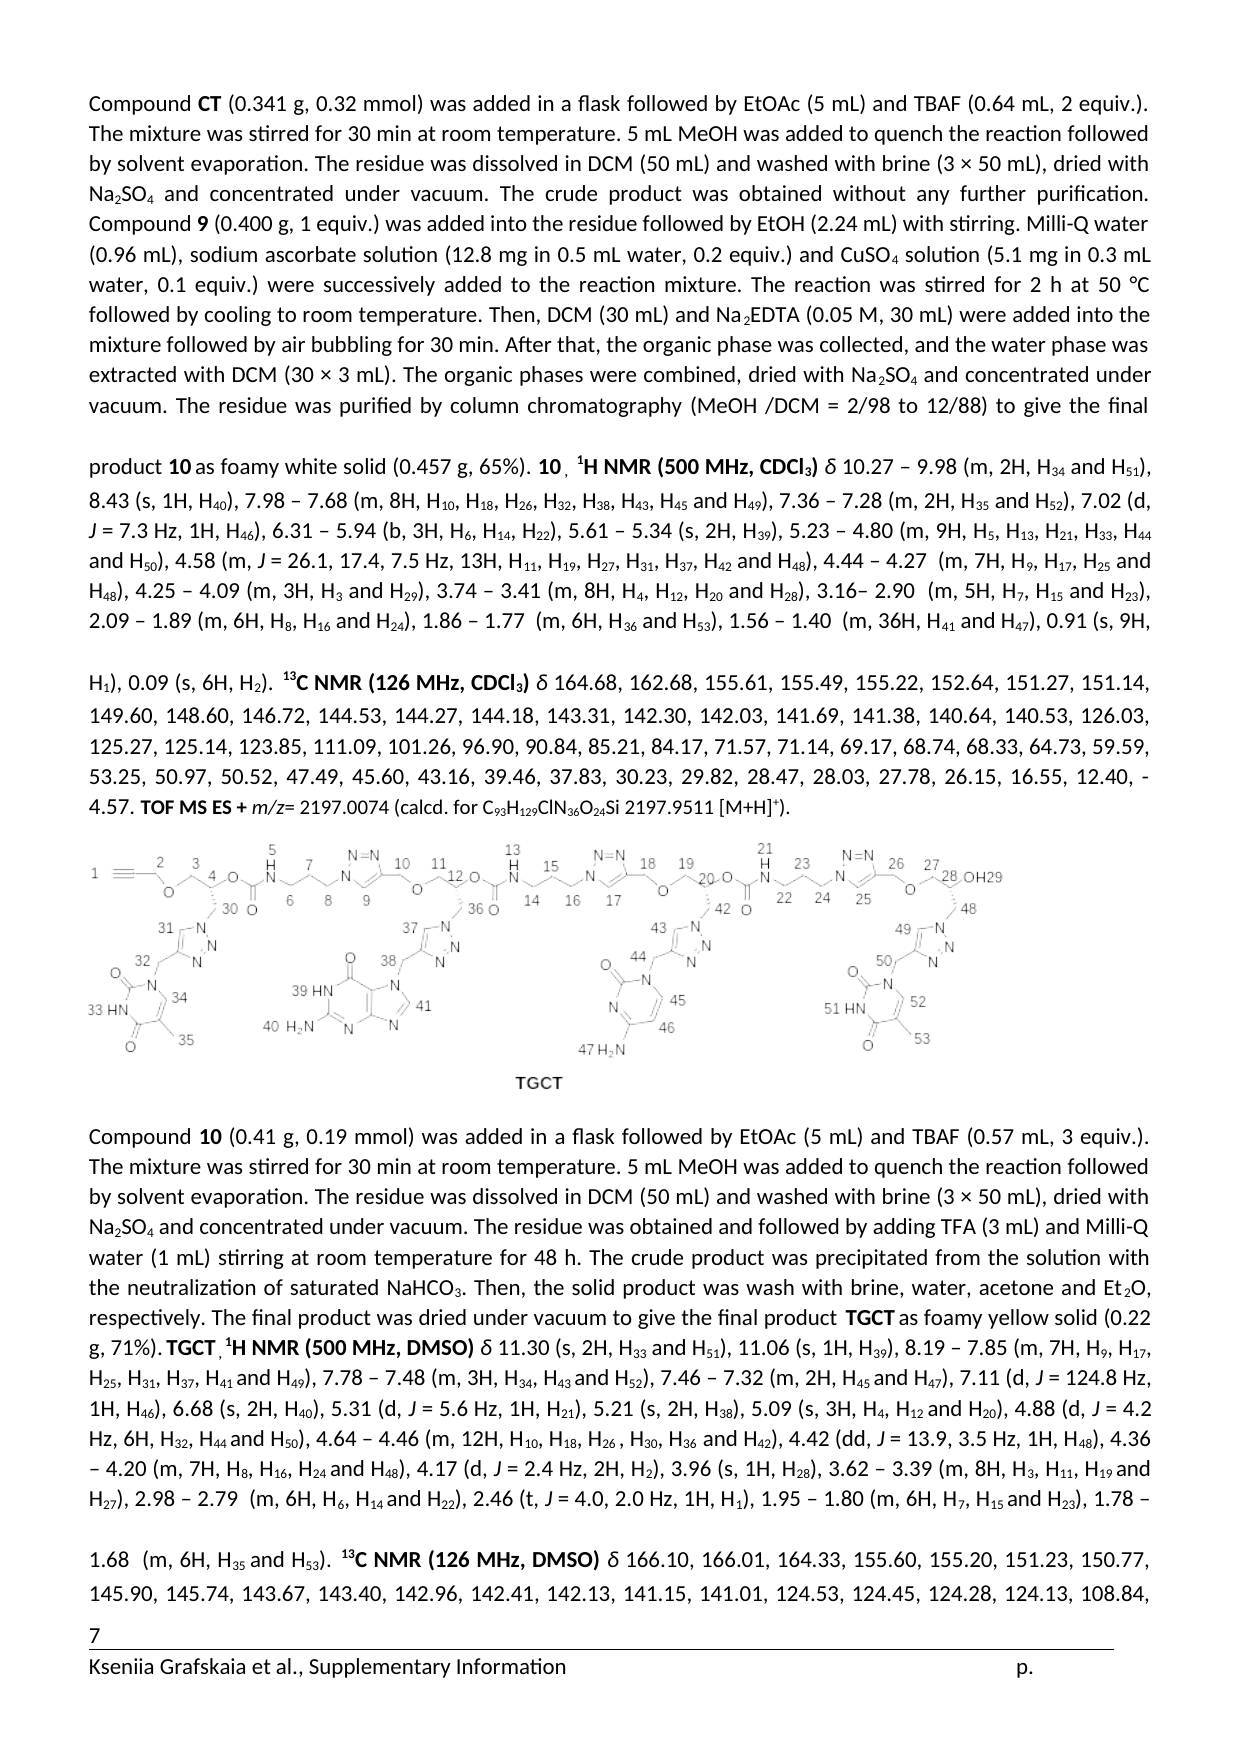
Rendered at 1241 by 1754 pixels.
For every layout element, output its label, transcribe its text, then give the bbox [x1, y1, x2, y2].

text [89, 1122, 1152, 1607]
text Compound CT (0.341 g, 0.32 mmol) was added in a flask followed by EtOAc (5 mL) and TBAF (0.64 mL, 2 equiv.). The mixture was stirred for 30 min at room temperature. 5 mL MeOH was added to quench the reaction followed by solvent evaporation. The residue was dissolved in DCM (50 mL) and washed with brine (3 × 50 mL), dried with Na2SO4 and concentrated under vacuum. The crude product was obtained without any further purification. Compound 9 (0.400 g, 1 equiv.) was added into the residue followed by EtOH (2.24 mL) with stirring. Milli-Q water (0.96 mL), sodium ascorbate solution (12.8 mg in 0.5 mL water, 0.2 equiv.) and CuSO4 solution (5.1 mg in 0.3 mL water, 0.1 equiv.) were successively added to the reaction mixture. The reaction was stirred for 2 h at 50 °C followed by cooling to room temperature. Then, DCM (30 mL) and Na2EDTA (0.05 M, 30 mL) were added into the mixture followed by air bubbling for 30 min. After that, the organic phase was collected, and the water phase was extracted with DCM (30 × 3 mL). The organic phases were combined, dried with Na2SO4 and concentrated under vacuum. The residue was purified by column chromatography (MeOH /DCM = 2/98 to 12/88) to give the final product 10 as foamy white solid (0.457 g, 65%). 10 , 1H NMR (500 MHz, CDCl3) δ 10.27 – 9.98 (m, 2H, H34 and H51), 8.43 (s, 1H, H40), 7.98 – 7.68 (m, 8H, H10, H18, H26, H32, H38, H43, H45 and H49), 7.36 – 7.28 (m, 2H, H35 and H52), 7.02 (d, J = 7.3 Hz, 1H, H46), 6.31 – 5.94 (b, 3H, H6, H14, H22), 5.61 – 5.34 (s, 2H, H39), 5.23 – 4.80 (m, 9H, H5, H13, H21, H33, H44 and H50), 4.58 (m, J = 26.1, 17.4, 7.5 Hz, 13H, H11, H19, H27, H31, H37, H42 and H48), 4.44 – 4.27 (m, 7H, H9, H17, H25 and H48), 4.25 – 4.09 (m, 3H, H3 and H29), 3.74 – 3.41 (m, 8H, H4, H12, H20 and H28), 3.16– 2.90 (m, 5H, H7, H15 and H23), 2.09 – 1.89 (m, 6H, H8, H16 and H24), 1.86 – 1.77 (m, 6H, H36 and H53), 1.56 – 1.40 (m, 36H, H41 and H47), 0.91 (s, 9H, H1), 0.09 (s, 6H, H2). 13C NMR (126 MHz, CDCl3) δ 164.68, 162.68, 155.61, 155.49, 155.22, 152.64, 151.27, 151.14, 149.60, 148.60, 146.72, 144.53, 144.27, 144.18, 143.31, 142.30, 142.03, 141.69, 141.38, 140.64, 140.53, 126.03, 125.27, 125.14, 123.85, 111.09, 101.26, 96.90, 90.84, 85.21, 84.17, 71.57, 71.14, 69.17, 68.74, 68.33, 64.73, 59.59, 53.25, 50.97, 50.52, 47.49, 45.60, 43.16, 39.46, 37.83, 30.23, 29.82, 28.47, 28.03, 27.78, 26.15, 16.55, 12.40, -4.57. TOF MS ES + m/z= 2197.0074 (calcd. for C93H129ClN36O24Si 2197.9511 [M+H]+). [89, 89, 1152, 820]
